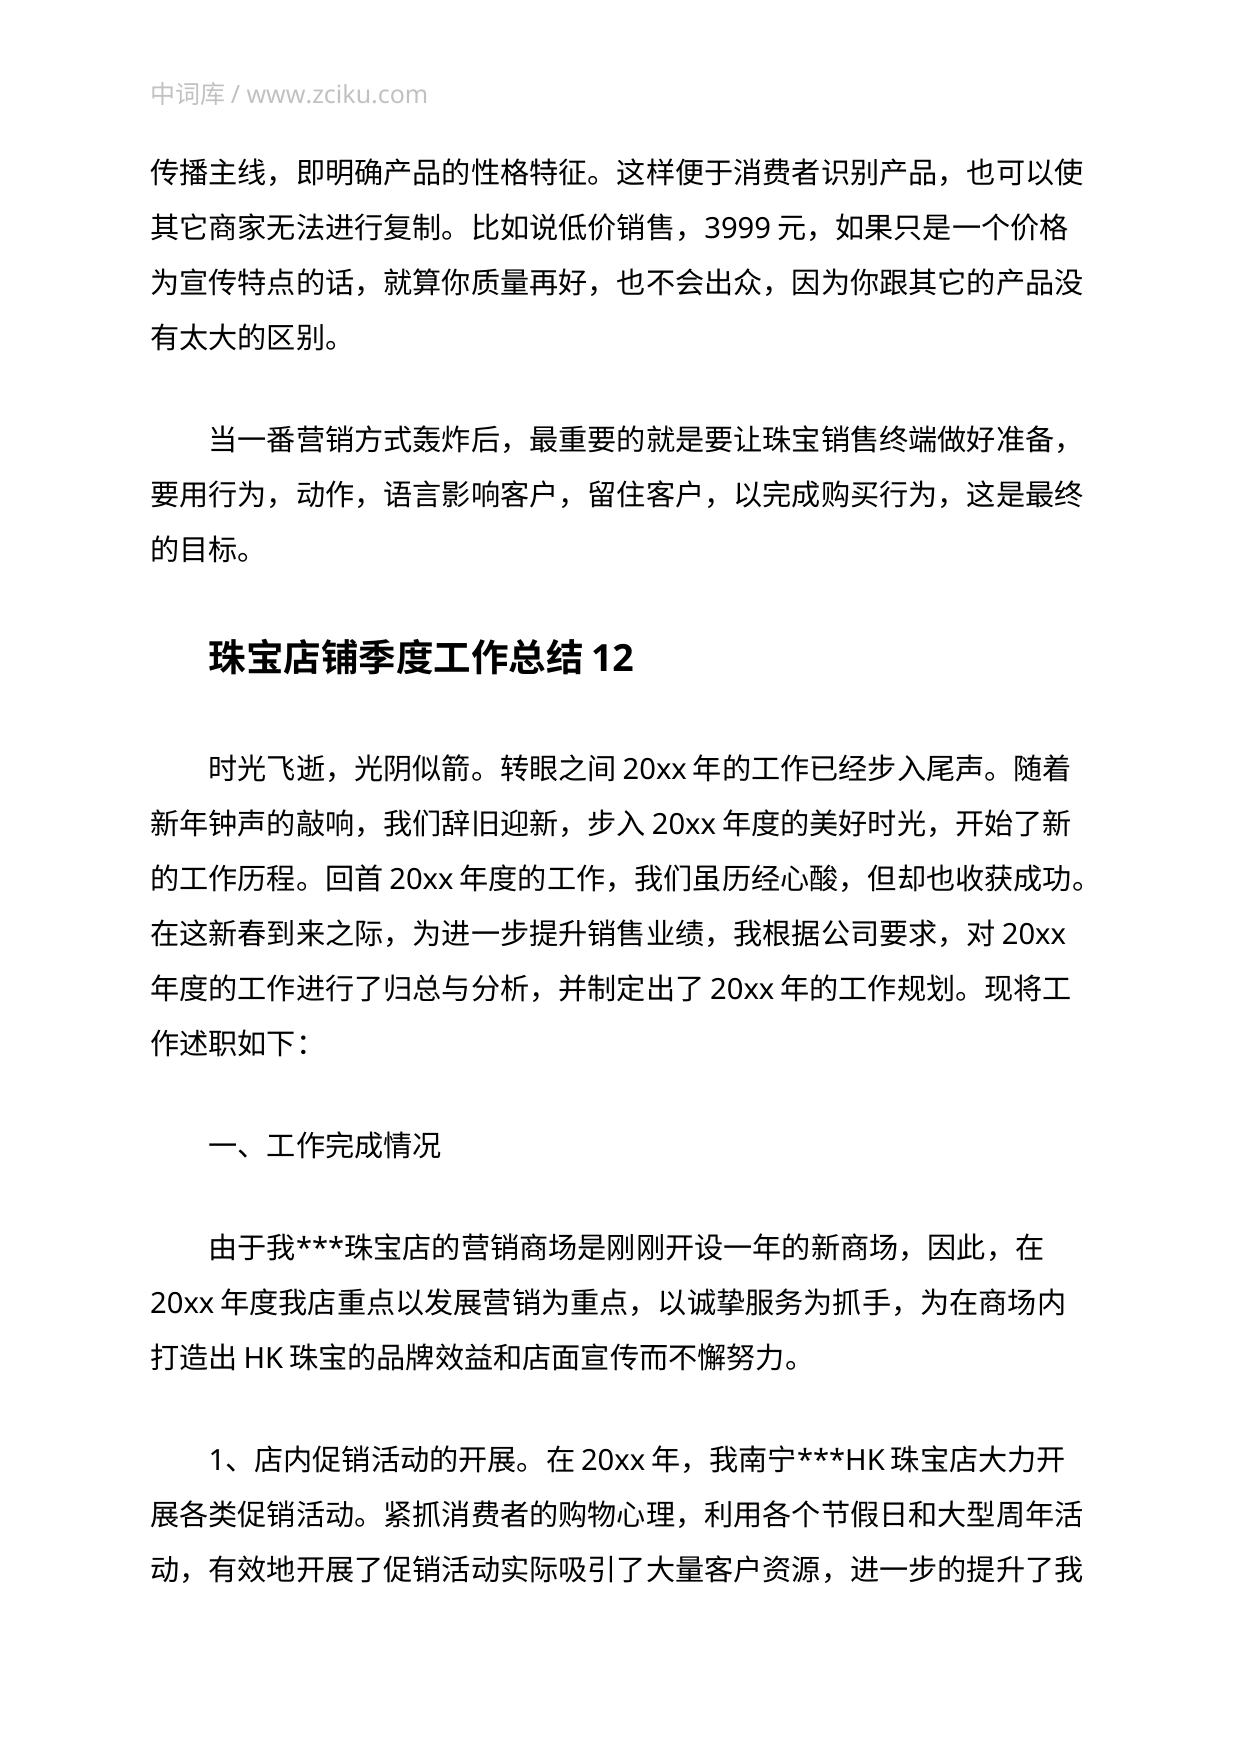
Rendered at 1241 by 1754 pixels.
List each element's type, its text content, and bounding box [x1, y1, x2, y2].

text 时光飞逝，光阴似箭。转眼之间20xx年的工作已经步入尾声。随着新年钟声的敲响，我们辞旧迎新，步入20xx年度的美好时光，开始了新的工作历程。回首20xx年度的工作，我们虽历经心酸，但却也收获成功。在这新春到来之际，为进一步提升销售业绩，我根据公司要求，对20xx年度的工作进行了归总与分析，并制定出了20xx年的工作规划。现将工作述职如下： [150, 746, 1090, 1063]
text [150, 150, 1090, 357]
text 当一番营销方式轰炸后，最重要的就是要让珠宝销售终端做好准备，要用行为，动作，语言影响客户，留住客户，以完成购买行为，这是最终的目标。 [150, 417, 1090, 569]
text 一、工作完成情况 [150, 1122, 1090, 1165]
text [150, 1436, 1090, 1588]
text 由于我***珠宝店的营销商场是刚刚开设一年的新商场，因此，在20xx年度我店重点以发展营销为重点，以诚挚服务为抓手，为在商场内打造出HK珠宝的品牌效益和店面宣传而不懈努力。 [150, 1224, 1090, 1377]
text 珠宝店铺季度工作总结12 [150, 628, 1090, 683]
